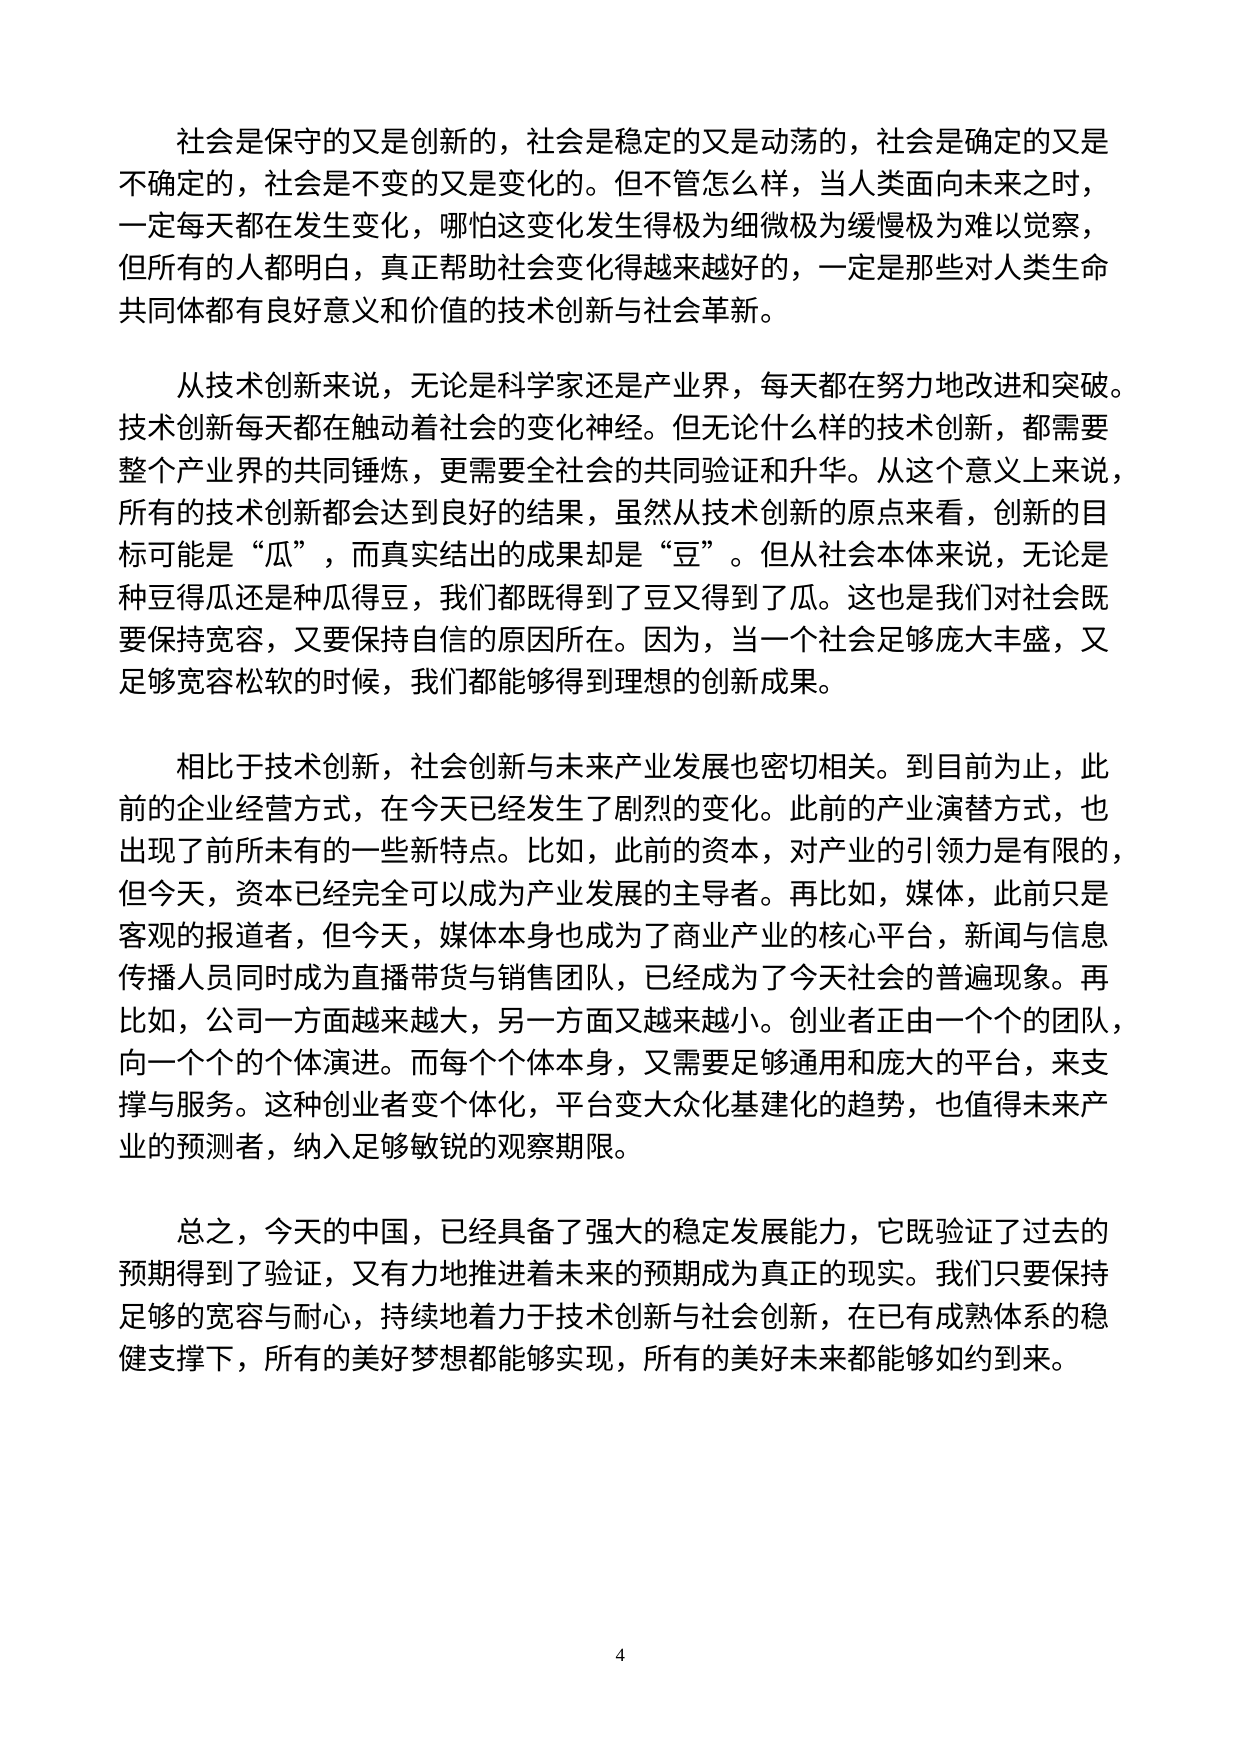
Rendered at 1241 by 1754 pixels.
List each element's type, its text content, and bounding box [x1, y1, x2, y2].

text 社会是保守的又是创新的，社会是稳定的又是动荡的，社会是确定的又是不确定的，社会是不变的又是变化的。但不管怎么样，当人类面向未来之时，一定每天都在发生变化，哪怕这变化发生得极为细微极为缓慢极为难以觉察，但所有的人都明白，真正帮助社会变化得越来越好的，一定是那些对人类生命共同体都有良好意义和价值的技术创新与社会革新。 [118, 118, 1122, 329]
text 从技术创新来说，无论是科学家还是产业界，每天都在努力地改进和突破。技术创新每天都在触动着社会的变化神经。但无论什么样的技术创新，都需要整个产业界的共同锤炼，更需要全社会的共同验证和升华。从这个意义上来说，所有的技术创新都会达到良好的结果，虽然从技术创新的原点来看，创新的目标可能是“瓜”，而真实结出的成果却是“豆”。但从社会本体来说，无论是种豆得瓜还是种瓜得豆，我们都既得到了豆又得到了瓜。这也是我们对社会既要保持宽容，又要保持自信的原因所在。因为，当一个社会足够庞大丰盛，又足够宽容松软的时候，我们都能够得到理想的创新成果。 [118, 363, 1122, 701]
text 总之，今天的中国，已经具备了强大的稳定发展能力，它既验证了过去的预期得到了验证，又有力地推进着未来的预期成为真正的现实。我们只要保持足够的宽容与耐心，持续地着力于技术创新与社会创新，在已有成熟体系的稳健支撑下，所有的美好梦想都能够实现，所有的美好未来都能够如约到来。 [118, 1209, 1122, 1378]
text 相比于技术创新，社会创新与未来产业发展也密切相关。到目前为止，此前的企业经营方式，在今天已经发生了剧烈的变化。此前的产业演替方式，也出现了前所未有的一些新特点。比如，此前的资本，对产业的引领力是有限的，但今天，资本已经完全可以成为产业发展的主导者。再比如，媒体，此前只是客观的报道者，但今天，媒体本身也成为了商业产业的核心平台，新闻与信息传播人员同时成为直播带货与销售团队，已经成为了今天社会的普遍现象。再比如，公司一方面越来越大，另一方面又越来越小。创业者正由一个个的团队，向一个个的个体演进。而每个个体本身，又需要足够通用和庞大的平台，来支撑与服务。这种创业者变个体化，平台变大众化基建化的趋势，也值得未来产业的预测者，纳入足够敏锐的观察期限。 [118, 743, 1122, 1166]
